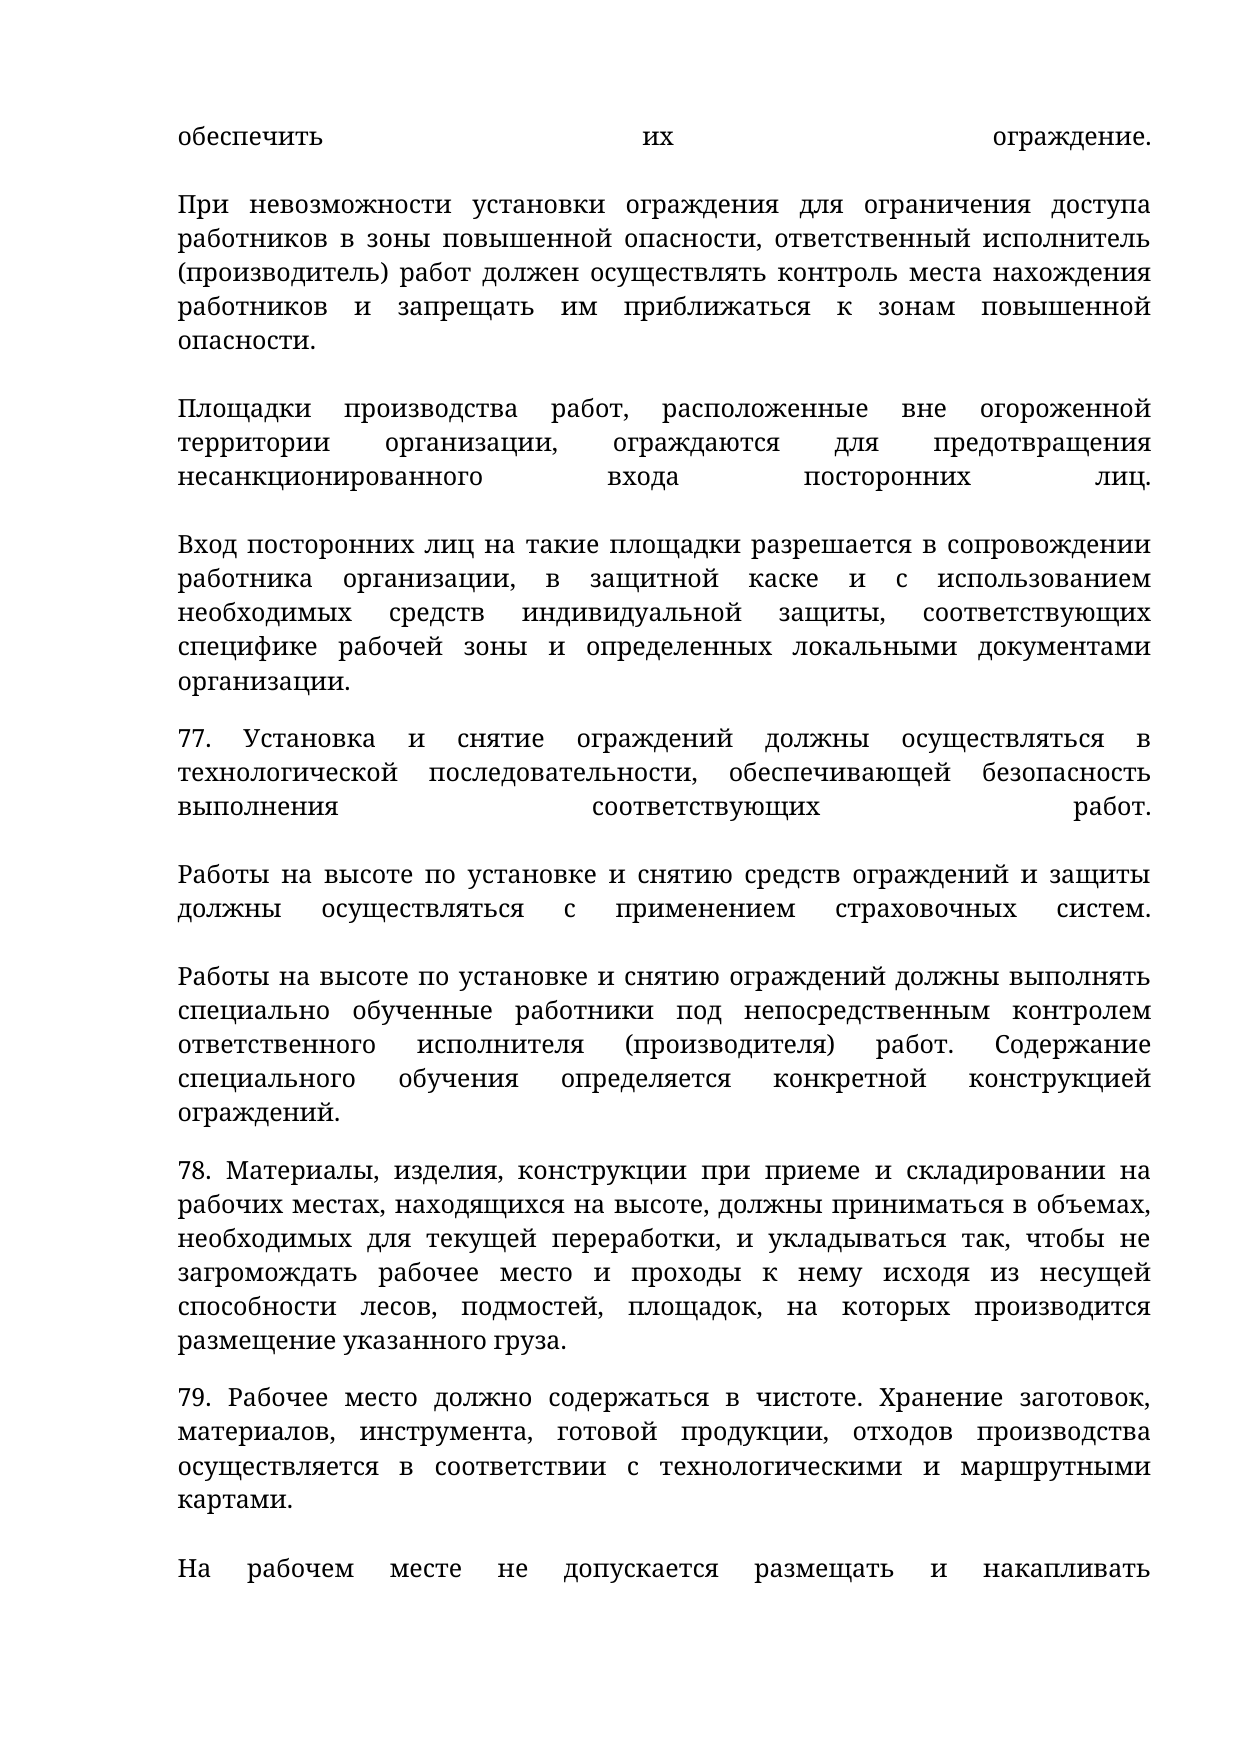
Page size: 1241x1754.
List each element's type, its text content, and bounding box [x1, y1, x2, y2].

text 77. Установка и снятие ограждений должны осуществляться в технологической последовательности, обеспечивающей безопасность выполнения соответствующих работ. Работы на высоте по установке и снятию средств ограждений и защиты должны осуществляться с применением страховочных систем. Работы на высоте по установке и снятию ограждений должны выполнять специально обученные работники под непосредственным контролем ответственного исполнителя (производителя) работ. Содержание специального обучения определяется конкретной конструкцией ограждений. [177, 720, 1152, 1129]
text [177, 1380, 1152, 1584]
text 78. Материалы, изделия, конструкции при приеме и складировании на рабочих местах, находящихся на высоте, должны приниматься в объемах, необходимых для текущей переработки, и укладываться так, чтобы не загромождать рабочее место и проходы к нему исходя из несущей способности лесов, подмостей, площадок, на которых производится размещение указанного груза. [177, 1152, 1152, 1357]
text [177, 118, 1152, 697]
